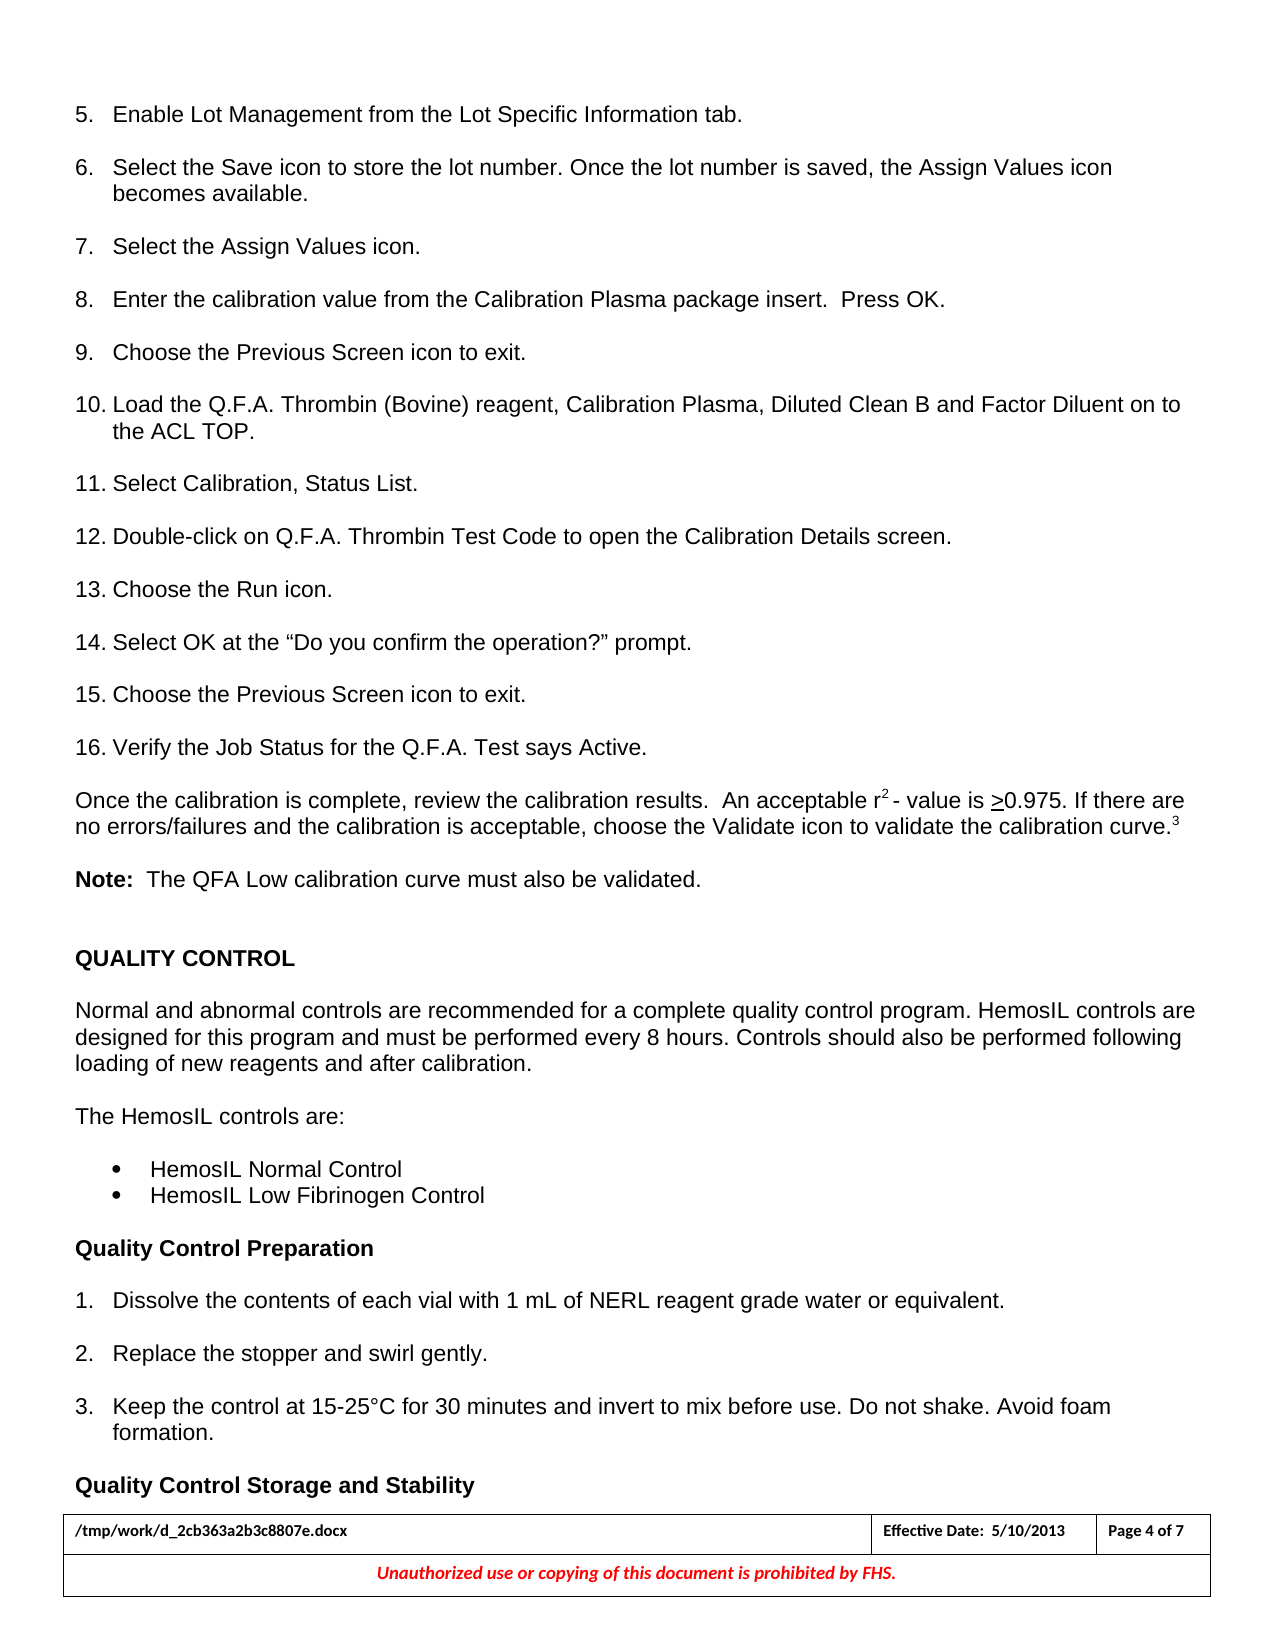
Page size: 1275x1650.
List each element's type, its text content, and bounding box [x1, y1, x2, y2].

list Select Calibration, Status List. [75, 470, 1200, 497]
text Normal and abnormal controls are recommended for a complete quality control program. HemosIL controls are designed for this program and must be performed every 8 hours. Controls should also be performed following loading of new reagents and after calibration. [75, 997, 1200, 1076]
list Enter the calibration value from the Calibration Plasma package insert. Press OK. [75, 286, 1200, 312]
list Choose the Run icon. [75, 576, 1200, 602]
list Keep the control at 15-25°C for 30 minutes and invert to mix before use. Do not shake. Avoid foam formation. [75, 1393, 1200, 1472]
text QUALITY CONTROL [75, 945, 1200, 971]
text Quality Control Preparation [75, 1234, 1200, 1261]
list Select the Save icon to store the lot number. Once the lot number is saved, the Assign Values icon becomes available. [75, 154, 1200, 207]
list Verify the Job Status for the Q.F.A. Test says Active. [75, 734, 1200, 760]
list Select OK at the “Do you confirm the operation?” prompt. [75, 628, 1200, 655]
list Enable Lot Management from the Specific Information tab. [75, 101, 1200, 128]
list Select the Assign Values icon. [75, 233, 1200, 259]
list Dissolve the contents of each vial with 1 mL of NERL reagent grade water or equivalent. [75, 1287, 1200, 1314]
text Once the calibration is complete, review the calibration results. An acceptable r2 - value is >0.975. If there are no errors/failures and the calibration is acceptable, choose the Validate icon to validate the calibration curve.3 [75, 787, 1200, 839]
list Replace the stopper and swirl gently. [75, 1340, 1200, 1366]
list Choose the Previous Screen icon to exit. [75, 338, 1200, 365]
text The HemosIL controls are: [75, 1103, 1200, 1129]
list Choose the Previous Screen icon to exit. [75, 681, 1200, 707]
list HemosIL Low Fibrinogen Control [112, 1182, 1200, 1208]
list Double-click on Q.F.A. Thrombin Test Code to open the Calibration Details screen. [75, 523, 1200, 549]
text Quality Control Storage and Stability [75, 1472, 1200, 1498]
list HemosIL Normal Control [112, 1156, 1200, 1182]
text Note: The QFA Low calibration curve must also be validated. [75, 866, 1200, 892]
list Load the Q.F.A. Thrombin (Bovine) reagent, Calibration Plasma, Diluted Clean B and Factor Diluent on to the ACL TOP. [75, 391, 1200, 444]
